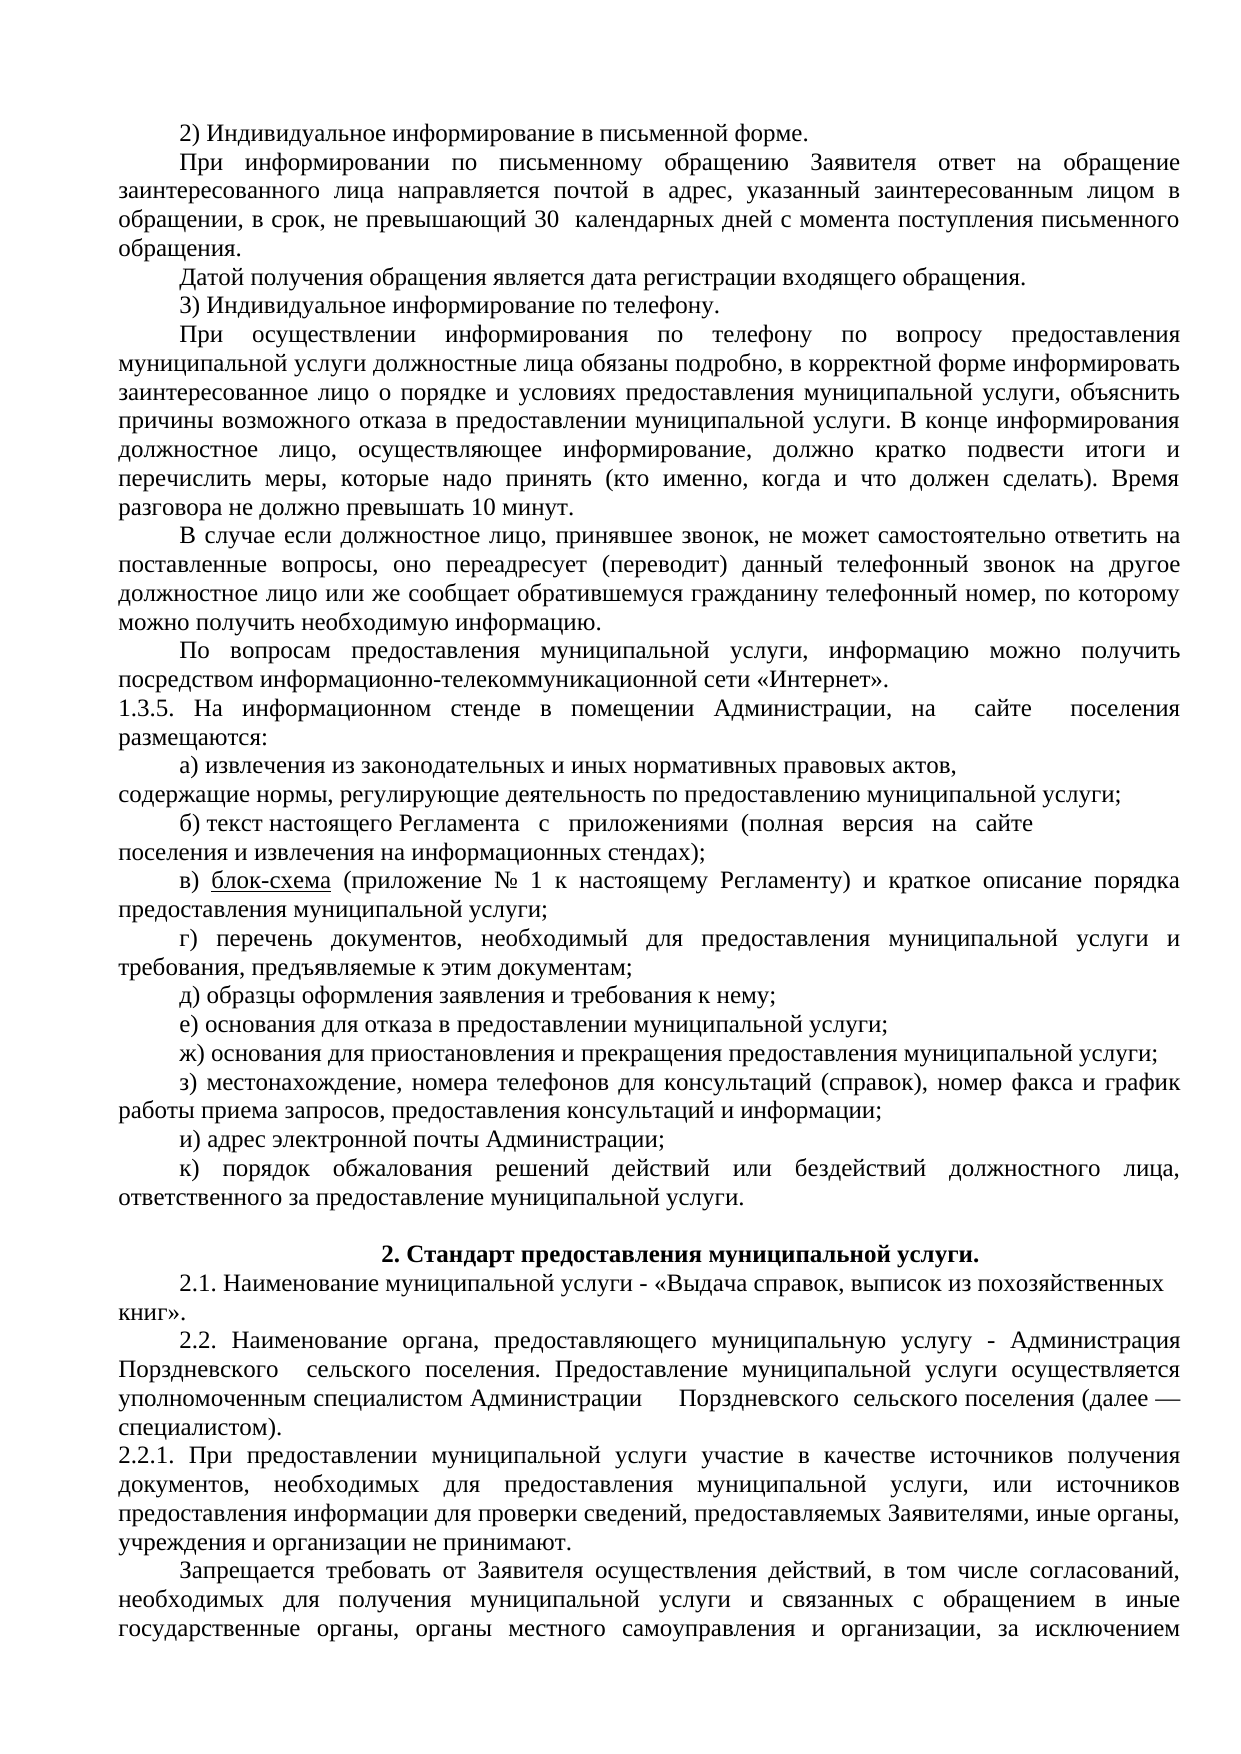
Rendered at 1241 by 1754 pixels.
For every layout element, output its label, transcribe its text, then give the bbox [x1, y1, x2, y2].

text в) блок-схема (приложение № 1 к настоящему Регламенту) и краткое описание порядка предоставления муниципальной услуги; [118, 866, 1181, 923]
text В случае если должностное лицо, принявшее звонок, не может самостоятельно ответить на поставленные вопросы, оно переадресует (переводит) данный телефонный звонок на другое должностное лицо или же сообщает обратившемуся гражданину телефонный номер, по которому можно получить необходимую информацию. [118, 521, 1181, 636]
text г) перечень документов, необходимый для предоставления муниципальной услуги и требования, предъявляемые к этим документам; [118, 923, 1181, 981]
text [118, 1556, 1181, 1642]
text содержащие нормы, регулирующие деятельность по предоставлению муниципальной услуги; [118, 779, 1181, 808]
text ж) основания для приостановления и прекращения предоставления муниципальной услуги; [118, 1038, 1181, 1067]
text а) извлечения из законодательных и иных нормативных правовых актов, [118, 751, 1181, 779]
text 2. Стандарт предоставления муниципальной услуги. [118, 1239, 1181, 1268]
text 1.3.5. На информационном стенде в помещении Администрации, на сайте поселения размещаются: [118, 693, 1181, 751]
text поселения и извлечения на информационных стендах); [118, 837, 1181, 866]
text и) адрес электронной почты Администрации; [118, 1124, 1181, 1153]
text к) порядок обжалования решений действий или бездействий должностного лица, ответственного за предоставление муниципальной услуги. [118, 1153, 1181, 1211]
text 3) Индивидуальное информирование по телефону. [118, 291, 1181, 319]
text 2.1. Наименование муниципальной услуги - «Выдача справок, выписок из похозяйственных книг». [118, 1268, 1181, 1326]
text При информировании по письменному обращению Заявителя ответ на обращение заинтересованного лица направляется почтой в адрес, указанный заинтересованным лицом в обращении, в срок, не превышающий 30 календарных дней с момента поступления письменного обращения. [118, 147, 1181, 262]
text е) основания для отказа в предоставлении муниципальной услуги; [118, 1009, 1181, 1038]
text При осуществлении информирования по телефону по вопросу предоставления муниципальной услуги должностные лица обязаны подробно, в корректной форме информировать заинтересованное лицо о порядке и условиях предоставления муниципальной услуги, объяснить причины возможного отказа в предоставлении муниципальной услуги. В конце информирования должностное лицо, осуществляющее информирование, должно кратко подвести итоги и перечислить меры, которые надо принять (кто именно, когда и что должен сделать). Время разговора не должно превышать 10 минут. [118, 319, 1181, 521]
text 2) Индивидуальное информирование в письменной форме. [118, 118, 1181, 147]
text По вопросам предоставления муниципальной услуги, информацию можно получить посредством информационно-телекоммуникационной сети «Интернет». [118, 636, 1181, 693]
text 2.2. Наименование органа, предоставляющего муниципальную услугу - Администрация Порздневского сельского поселения. Предоставление муниципальной услуги осуществляется уполномоченным специалистом Администрации Порздневского сельского поселения (далее — специалистом). [118, 1326, 1181, 1441]
text д) образцы оформления заявления и требования к нему; [118, 981, 1181, 1009]
text Датой получения обращения является дата регистрации входящего обращения. [118, 262, 1181, 291]
text з) местонахождение, номера телефонов для консультаций (справок), номер факса и график работы приема запросов, предоставления консультаций и информации; [118, 1067, 1181, 1124]
text 2.2.1. При предоставлении муниципальной услуги участие в качестве источников получения документов, необходимых для предоставления муниципальной услуги, или источников предоставления информации для проверки сведений, предоставляемых Заявителями, иные органы, учреждения и организации не принимают. [118, 1441, 1181, 1556]
text б) текст настоящего Регламента с приложениями (полная версия на сайте [118, 808, 1181, 837]
